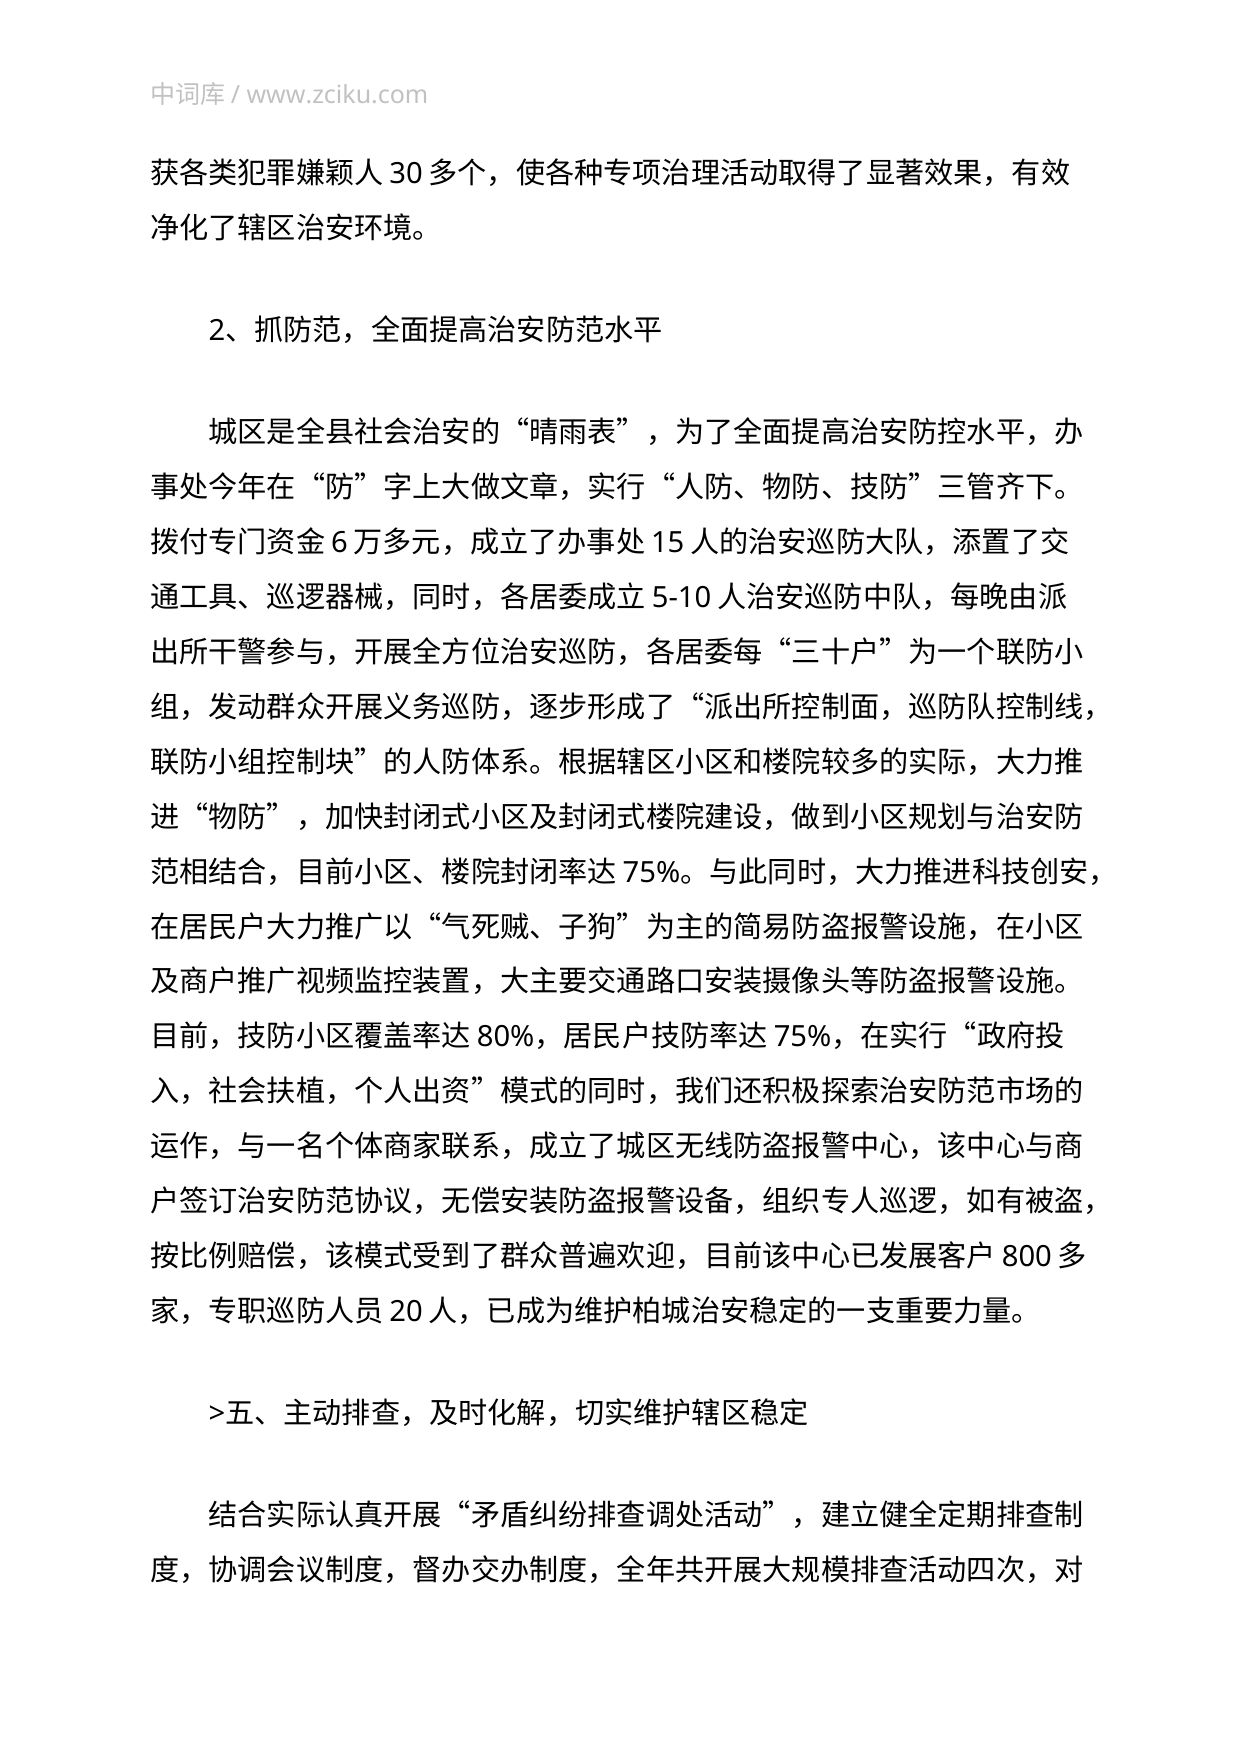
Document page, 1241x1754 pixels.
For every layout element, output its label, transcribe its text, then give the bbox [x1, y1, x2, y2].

text 城区是全县社会治安的“晴雨表”，为了全面提高治安防控水平，办事处今年在“防”字上大做文章，实行“人防、物防、技防”三管齐下。拨付专门资金6万多元，成立了办事处15人的治安巡防大队，添置了交通工具、巡逻器械，同时，各居委成立5-10人治安巡防中队，每晚由派出所干警参与，开展全方位治安巡防，各居委每“三十户”为一个联防小组，发动群众开展义务巡防，逐步形成了“派出所控制面，巡防队控制线，联防小组控制块”的人防体系。根据辖区小区和楼院较多的实际，大力推进“物防”，加快封闭式小区及封闭式楼院建设，做到小区规划与治安防范相结合，目前小区、楼院封闭率达75%。与此同时，大力推进科技创安，在居民户大力推广以“气死贼、子狗”为主的简易防盗报警设施，在小区及商户推广视频监控装置，大主要交通路口安装摄像头等防盗报警设施。目前，技防小区覆盖率达80%，居民户技防率达75%，在实行“政府投入，社会扶植，个人出资”模式的同时，我们还积极探索治安防范市场的运作，与一名个体商家联系，成立了城区无线防盗报警中心，该中心与商户签订治安防范协议，无偿安装防盗报警设备，组织专人巡逻，如有被盗，按比例赔偿，该模式受到了群众普遍欢迎，目前该中心已发展客户800多家，专职巡防人员20人，已成为维护柏城治安稳定的一支重要力量。 [150, 409, 1090, 1330]
text >五、主动排查，及时化解，切实维护辖区稳定 [150, 1389, 1090, 1432]
text 2、抓防范，全面提高治安防范水平 [150, 307, 1090, 349]
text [150, 1492, 1090, 1589]
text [150, 150, 1090, 247]
